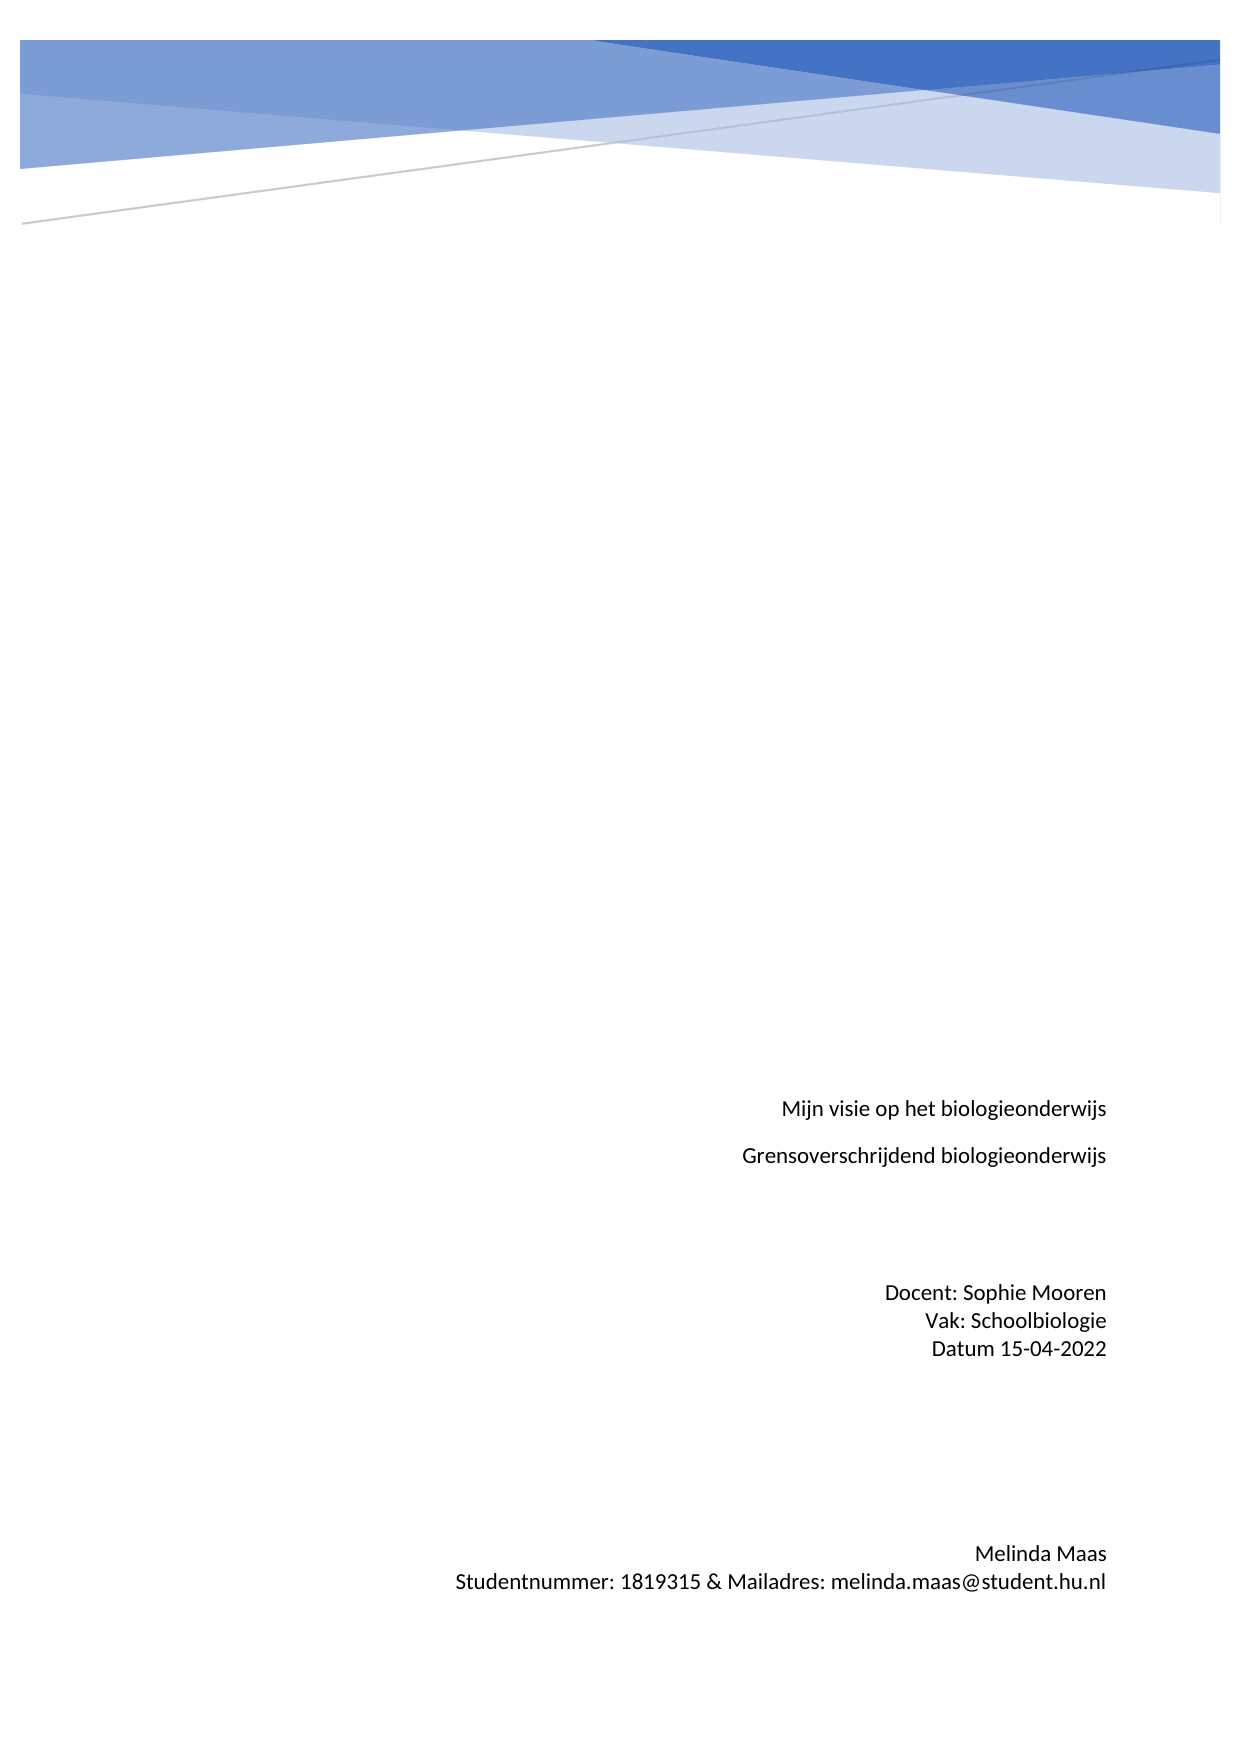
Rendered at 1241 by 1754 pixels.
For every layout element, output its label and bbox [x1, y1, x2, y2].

picture [20, 40, 1221, 240]
